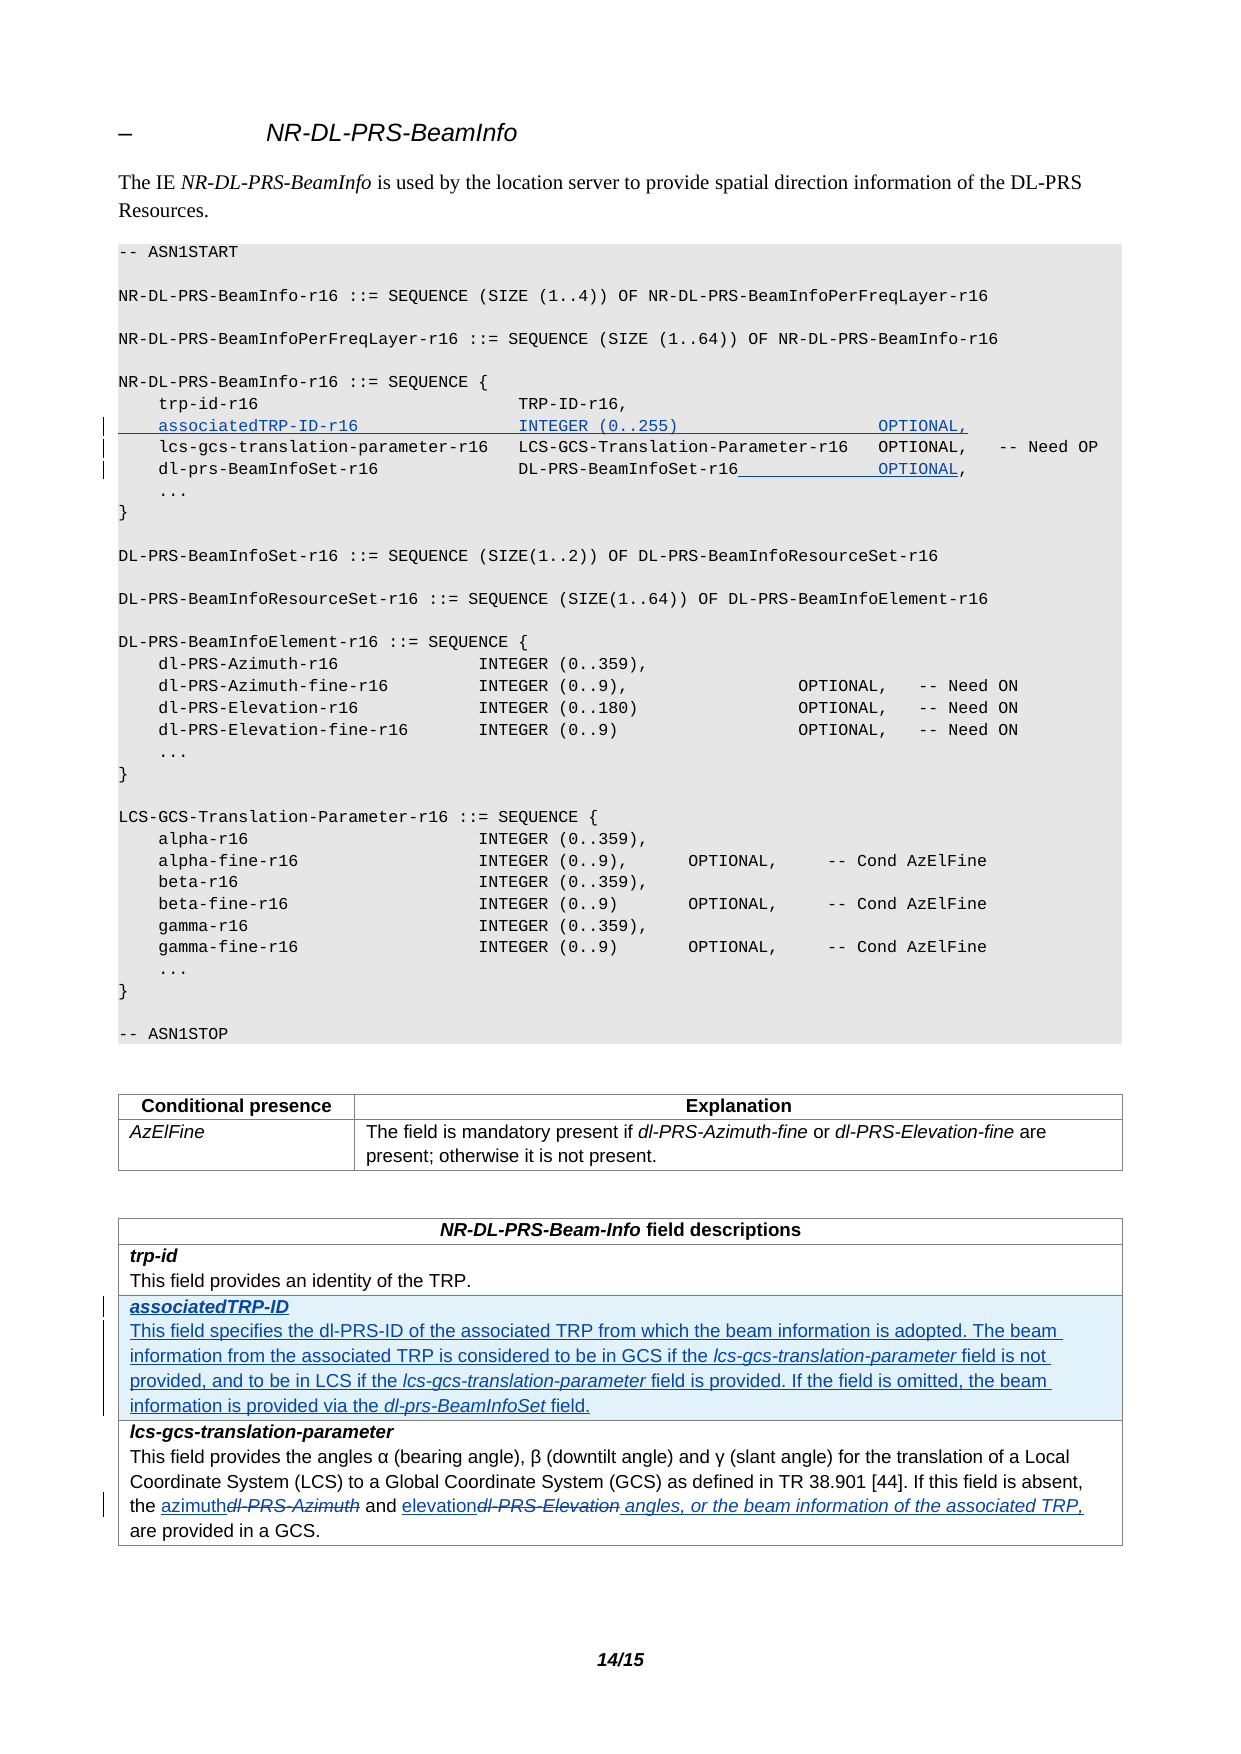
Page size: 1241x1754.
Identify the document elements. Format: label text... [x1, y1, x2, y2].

table_cell lcs-gcs-translation-parameter This field provides the angles α (bearing angle), β (downtilt angle) and γ (slant angle) for the translation of a Local Coordinate System (LCS) to a Global Coordinate System (GCS) as defined in TR 38.901 [44]. If this field is absent, the and are provided in a GCS. [119, 1421, 1122, 1545]
text dl-PRS-Elevation-r16 INTEGER (0..180) OPTIONAL, -- Need ON [118, 700, 1122, 718]
table_cell AzElFine [119, 1120, 354, 1170]
text dl-prs-BeamInfoSet-r16 DL-PRS-BeamInfoSet-r16, [118, 461, 1122, 479]
text ... [118, 482, 1122, 501]
text -- ASN1START [118, 244, 1122, 263]
table_header Conditional presence [119, 1095, 354, 1119]
text NR-DL-PRS-BeamInfo-r16 ::= SEQUENCE (SIZE (1..4)) OF NR-DL-PRS-BeamInfoPerFreqLayer-r16 [118, 287, 1122, 306]
text alpha-fine-r16 INTEGER (0..9), OPTIONAL, -- Cond AzElFine [118, 852, 1122, 871]
text DL-PRS-BeamInfoSet-r16 ::= SEQUENCE (SIZE(1..2)) OF DL-PRS-BeamInfoResourceSet-r16 [118, 547, 1122, 566]
text -- ASN1STOP [118, 1026, 1122, 1044]
text ... [118, 744, 1122, 763]
text } [118, 982, 1122, 1001]
text NR-DL-PRS-BeamInfoPerFreqLayer-r16 ::= SEQUENCE (SIZE (1..64)) OF NR-DL-PRS-BeamInfo-r16 [118, 331, 1122, 349]
text NR-DL-PRS-BeamInfo-r16 ::= SEQUENCE { [118, 374, 1122, 393]
text LCS-GCS-Translation-Parameter-r16 ::= SEQUENCE { [118, 809, 1122, 828]
text DL-PRS-BeamInfoElement-r16 ::= SEQUENCE { [118, 634, 1122, 653]
table_header Explanation [355, 1095, 1122, 1119]
table_cell trp-id This field provides an identity of the TRP. [119, 1245, 1122, 1294]
table_header NR-DL-PRS-Beam-Info field descriptions [119, 1219, 1122, 1243]
text gamma-fine-r16 INTEGER (0..9) OPTIONAL, -- Cond AzElFine [118, 939, 1122, 958]
text – NR-DL-PRS-BeamInfo [118, 118, 1122, 147]
text beta-fine-r16 INTEGER (0..9) OPTIONAL, -- Cond AzElFine [118, 896, 1122, 914]
text } [118, 766, 1122, 784]
text The IE NR-DL-PRS-BeamInfo is used by the location server to provide spatial direction information of the DL-PRS Resources. [118, 170, 1122, 222]
text trp-id-r16 TRP-ID-r16, [118, 396, 1122, 414]
text dl-PRS-Elevation-fine-r16 INTEGER (0..9) OPTIONAL, -- Need ON [118, 721, 1122, 740]
text ... [118, 961, 1122, 979]
text dl-PRS-Azimuth-fine-r16 INTEGER (0..9), OPTIONAL, -- Need ON [118, 677, 1122, 696]
text } [118, 504, 1122, 523]
text dl-PRS-Azimuth-r16 INTEGER (0..359), [118, 656, 1122, 674]
text gamma-r16 INTEGER (0..359), [118, 917, 1122, 936]
table_cell The field is mandatory present if dl-PRS-Azimuth-fine or dl-PRS-Elevation-fine are present; otherwise it is not present. [355, 1120, 1122, 1170]
text alpha-r16 INTEGER (0..359), [118, 831, 1122, 849]
text lcs-gcs-translation-parameter-r16 LCS-GCS-Translation-Parameter-r16 OPTIONAL, -- Need OP [118, 439, 1122, 458]
text DL-PRS-BeamInfoResourceSet-r16 ::= SEQUENCE (SIZE(1..64)) OF DL-PRS-BeamInfoElement-r16 [118, 591, 1122, 609]
text beta-r16 INTEGER (0..359), [118, 874, 1122, 893]
